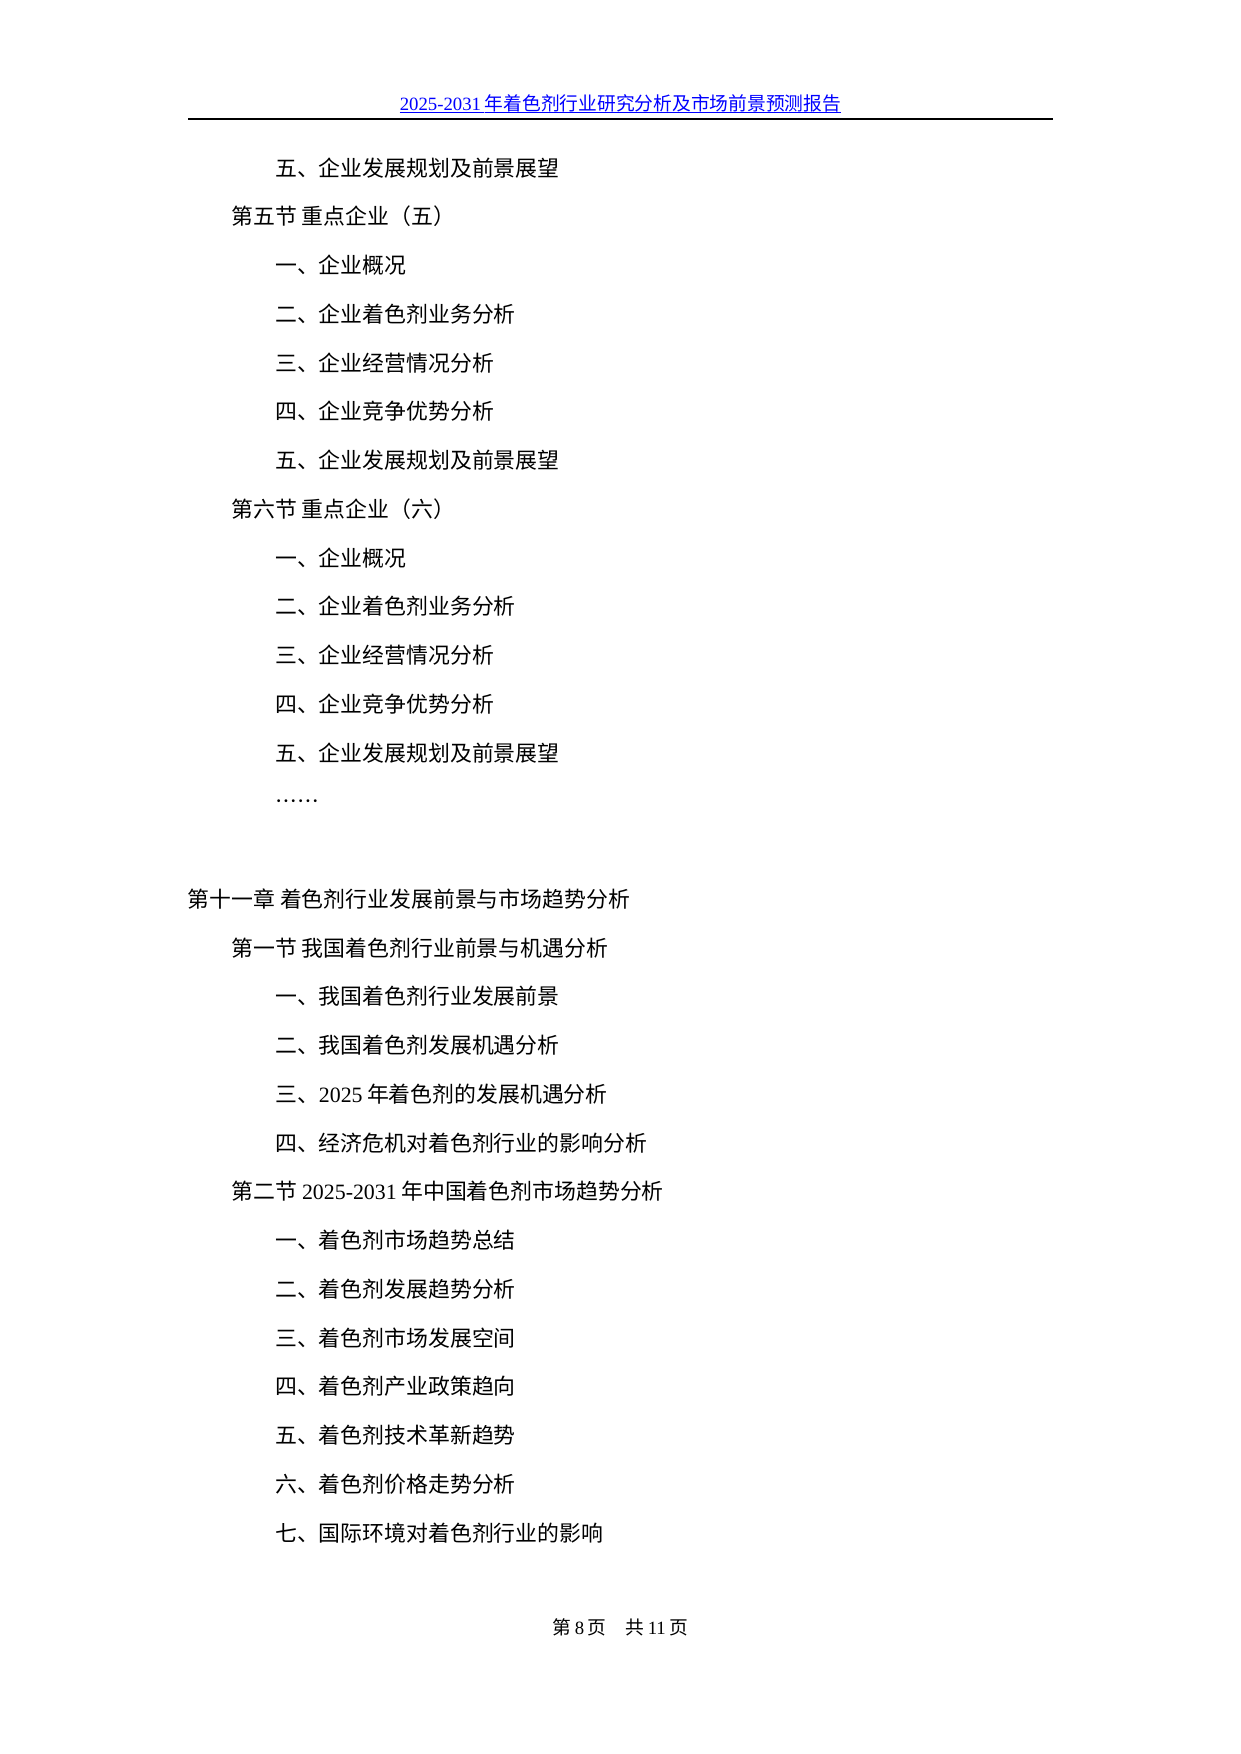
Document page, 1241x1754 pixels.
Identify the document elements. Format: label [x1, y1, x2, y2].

text [187, 150, 1053, 1548]
